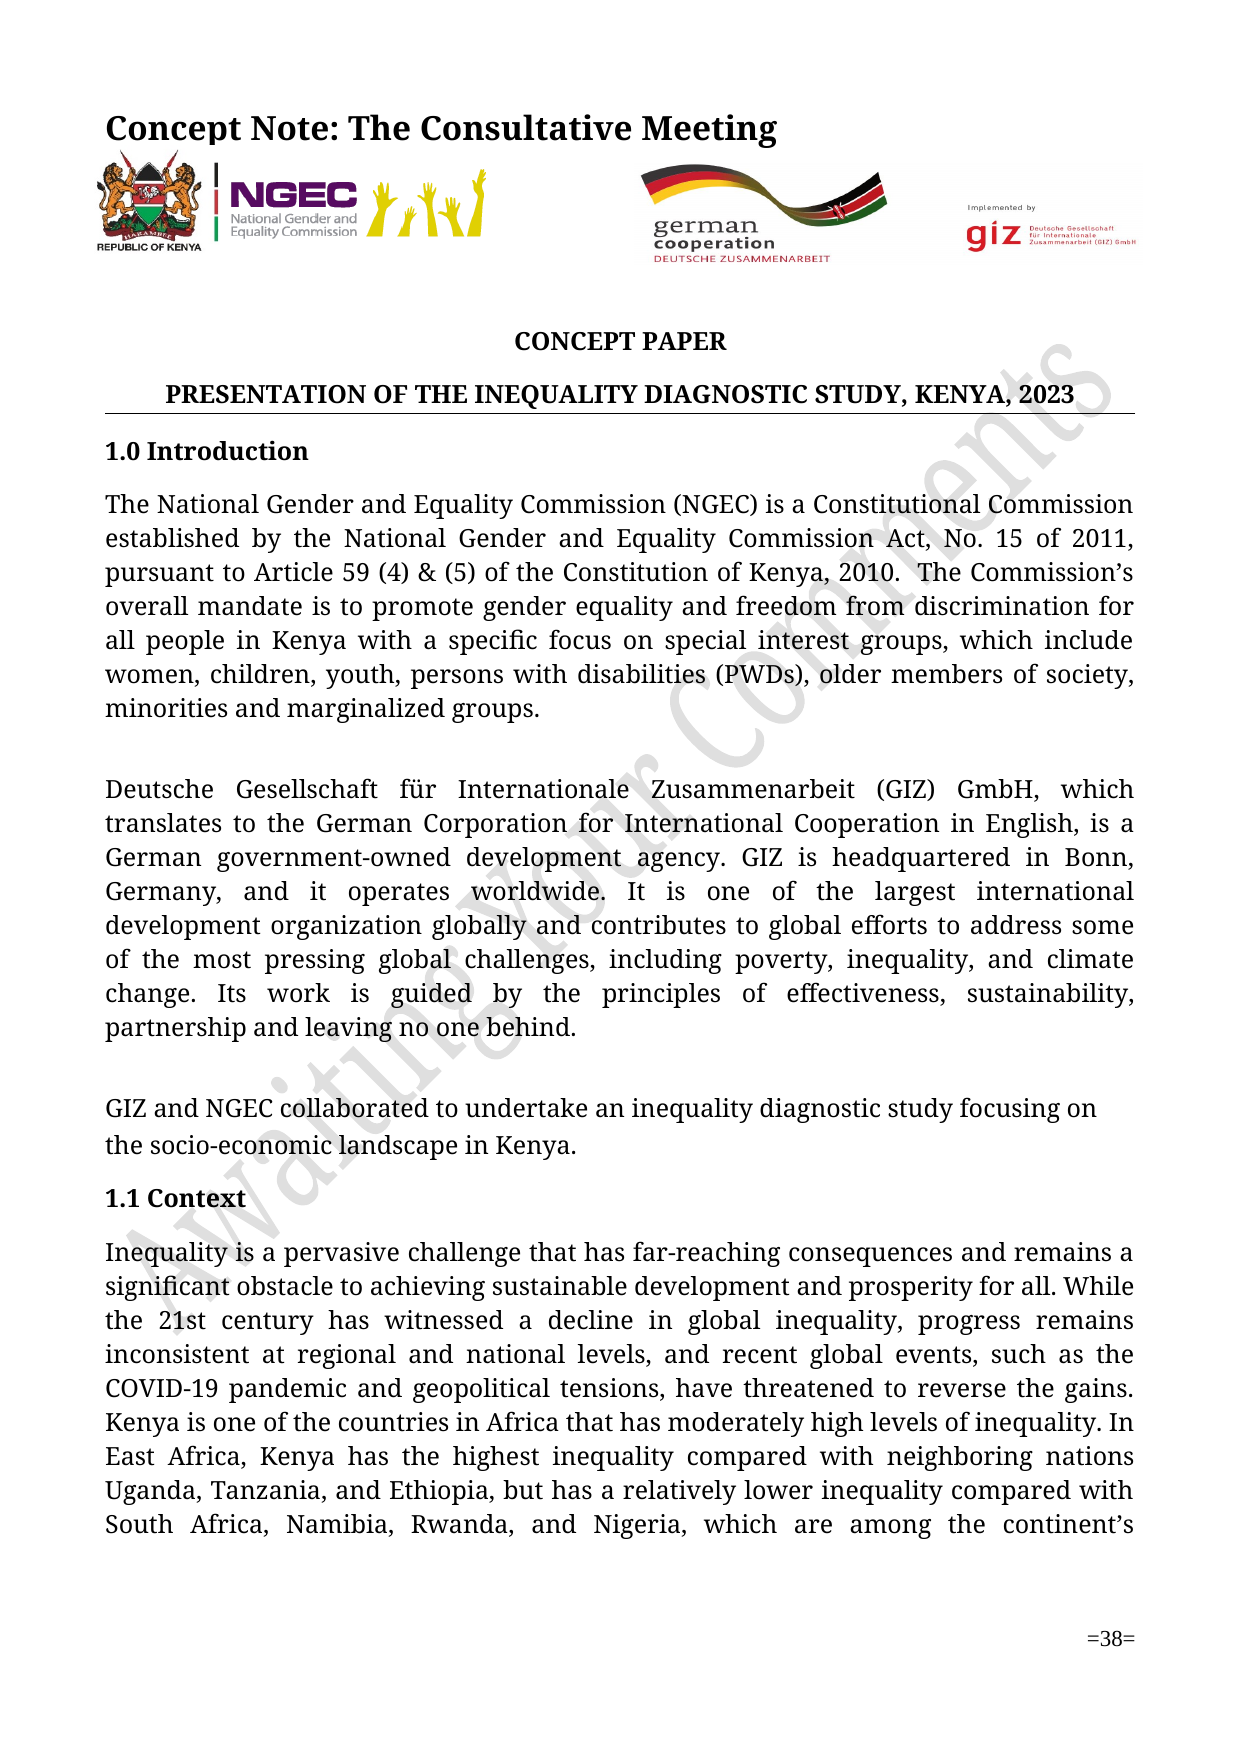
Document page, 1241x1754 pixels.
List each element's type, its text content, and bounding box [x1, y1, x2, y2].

text The National Gender and Equality Commission (NGEC) is a Constitutional Commission established by the National Gender and Equality Commission Act, No. 15 of 2011, pursuant to Article 59 (4) & (5) of the Constitution of Kenya, 2010. The Commission’s overall mandate is to promote gender equality and freedom from discrimination for all people in Kenya with a specific focus on special interest groups, which include women, children, youth, persons with disabilities (PWDs), older members of society, minorities and marginalized groups. [105, 487, 1135, 725]
text Deutsche Gesellschaft für Internationale Zusammenarbeit (GIZ) GmbH, which translates to the German Corporation for International Cooperation in English, is a German government-owned development agency. GIZ is headquartered in Bonn, Germany, and it operates worldwide. It is one of the largest international development organization globally and contributes to global efforts to address some of the most pressing global challenges, including poverty, inequality, and climate change. Its work is guided by the principles of effectiveness, sustainability, partnership and leaving no one behind. [105, 772, 1135, 1044]
text 1.0 Introduction [105, 433, 1135, 467]
picture [634, 162, 1144, 266]
text PRESENTATION OF THE INEQUALITY DIAGNOSTIC STUDY, KENYA, 2023 [105, 377, 1135, 413]
picture [93, 145, 226, 256]
subtitle Concept Note: The Consultative Meeting [105, 105, 1135, 150]
text GIZ and NGEC collaborated to undertake an inequality diagnostic study focusing on the socio-economic landscape in Kenya. [105, 1091, 1135, 1162]
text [105, 1234, 1135, 1541]
text 1.1 Context [105, 1181, 1135, 1215]
text CONCEPT PAPER [105, 323, 1135, 357]
picture [231, 160, 489, 255]
